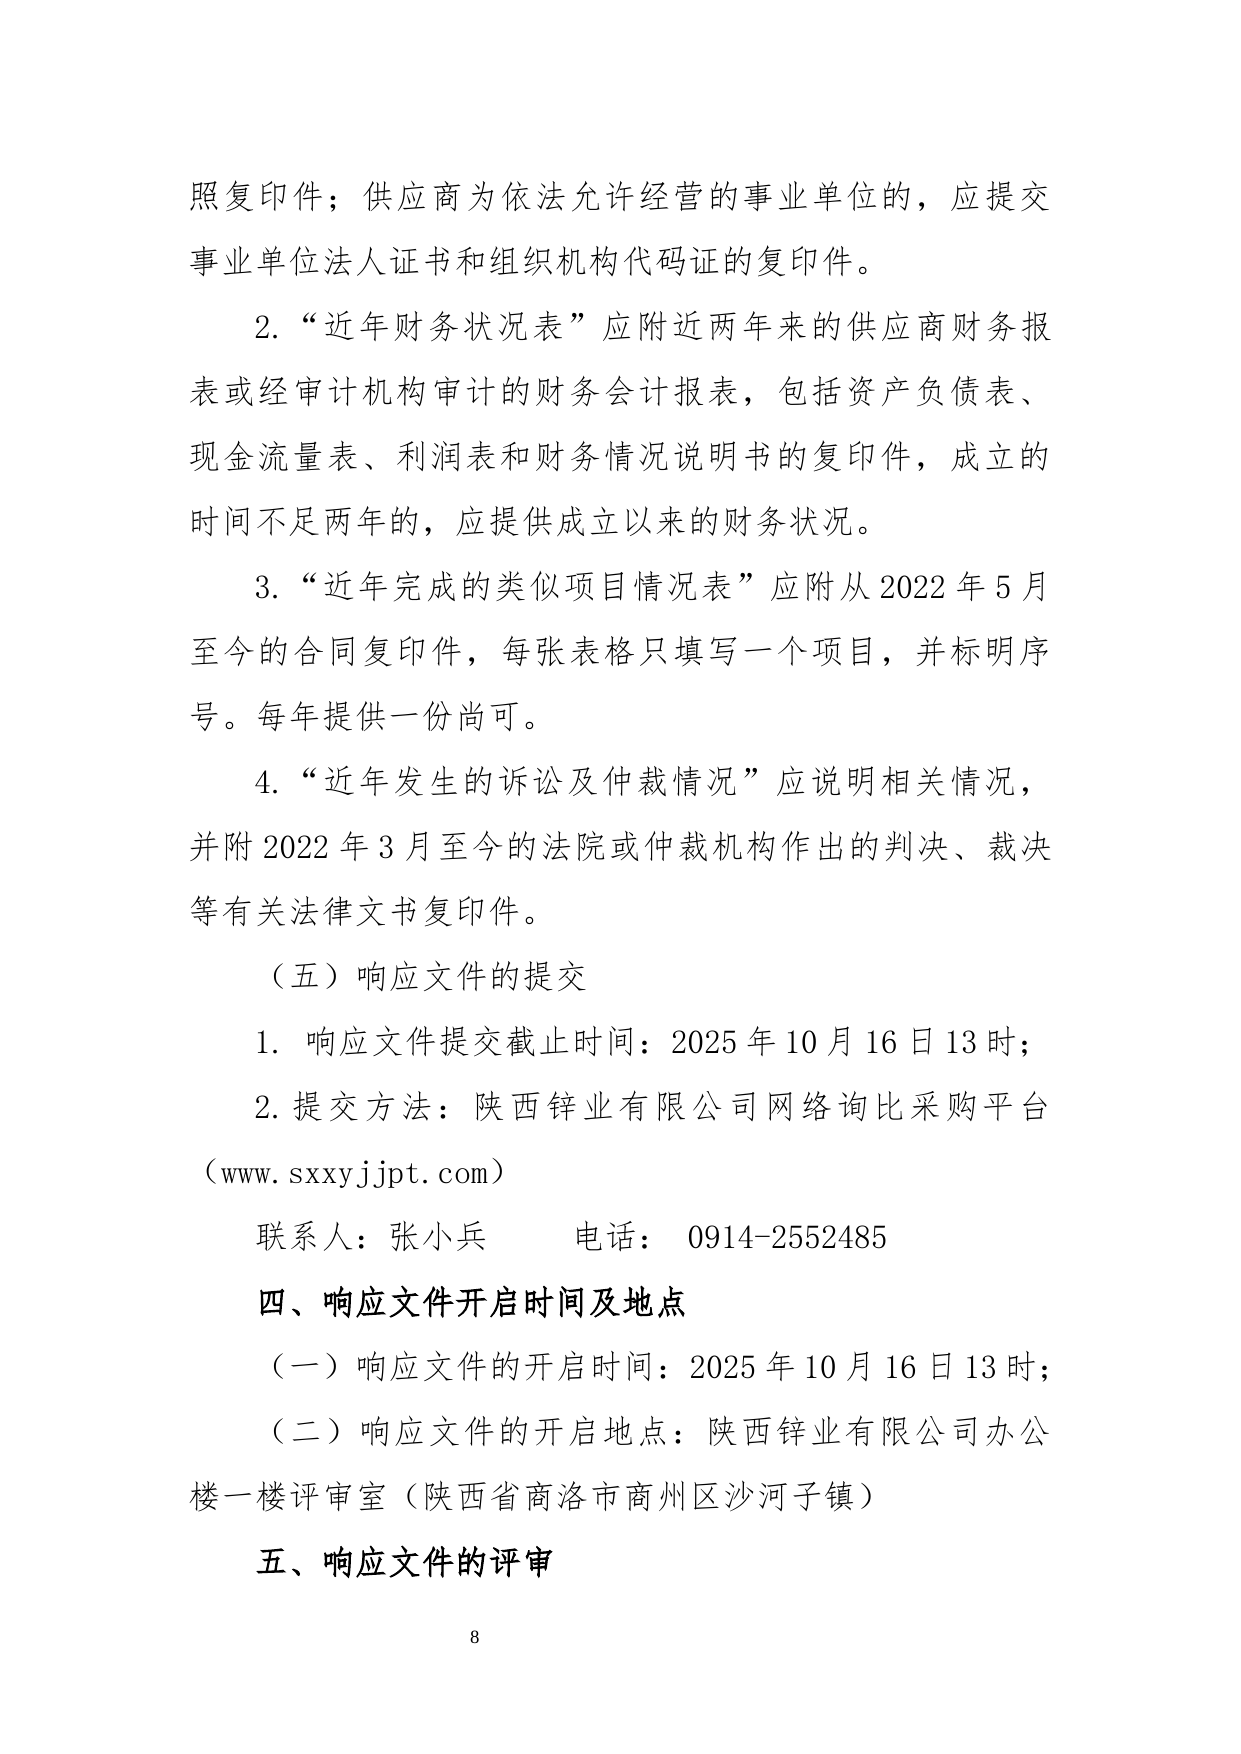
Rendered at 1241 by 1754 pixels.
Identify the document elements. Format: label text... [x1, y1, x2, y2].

text 1. 响应文件提交截止时间：2025年10月16日13时； [187, 1007, 1053, 1072]
text 联系人：张小兵 电话： 0914-2552485 [187, 1202, 1053, 1267]
text 3.“近年完成的类似项目情况表”应附从2022年5月至今的合同复印件，每张表格只填写一个项目，并标明序号。每年提供一份尚可。 [187, 552, 1053, 747]
text 四、响应文件开启时间及地点 [187, 1267, 1053, 1332]
subtitle 五、响应文件的评审 [187, 1527, 1053, 1592]
text 4.“近年发生的诉讼及仲裁情况”应说明相关情况，并附2022年3月至今的法院或仲裁机构作出的判决、裁决等有关法律文书复印件。 [187, 747, 1053, 942]
text （五）响应文件的提交 [187, 942, 1053, 1007]
text 2.提交方法：陕西锌业有限公司网络询比采购平台（www.sxxyjjpt.com） [187, 1072, 1053, 1202]
text 2.“近年财务状况表”应附近两年来的供应商财务报表或经审计机构审计的财务会计报表，包括资产负债表、现金流量表、利润表和财务情况说明书的复印件，成立的时间不足两年的，应提供成立以来的财务状况。 [187, 292, 1053, 552]
text （一）响应文件的开启时间：2025年10月16日13时； [187, 1332, 1053, 1397]
text （二）响应文件的开启地点：陕西锌业有限公司办公楼一楼评审室（陕西省商洛市商州区沙河子镇） [187, 1397, 1053, 1527]
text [187, 162, 1053, 292]
